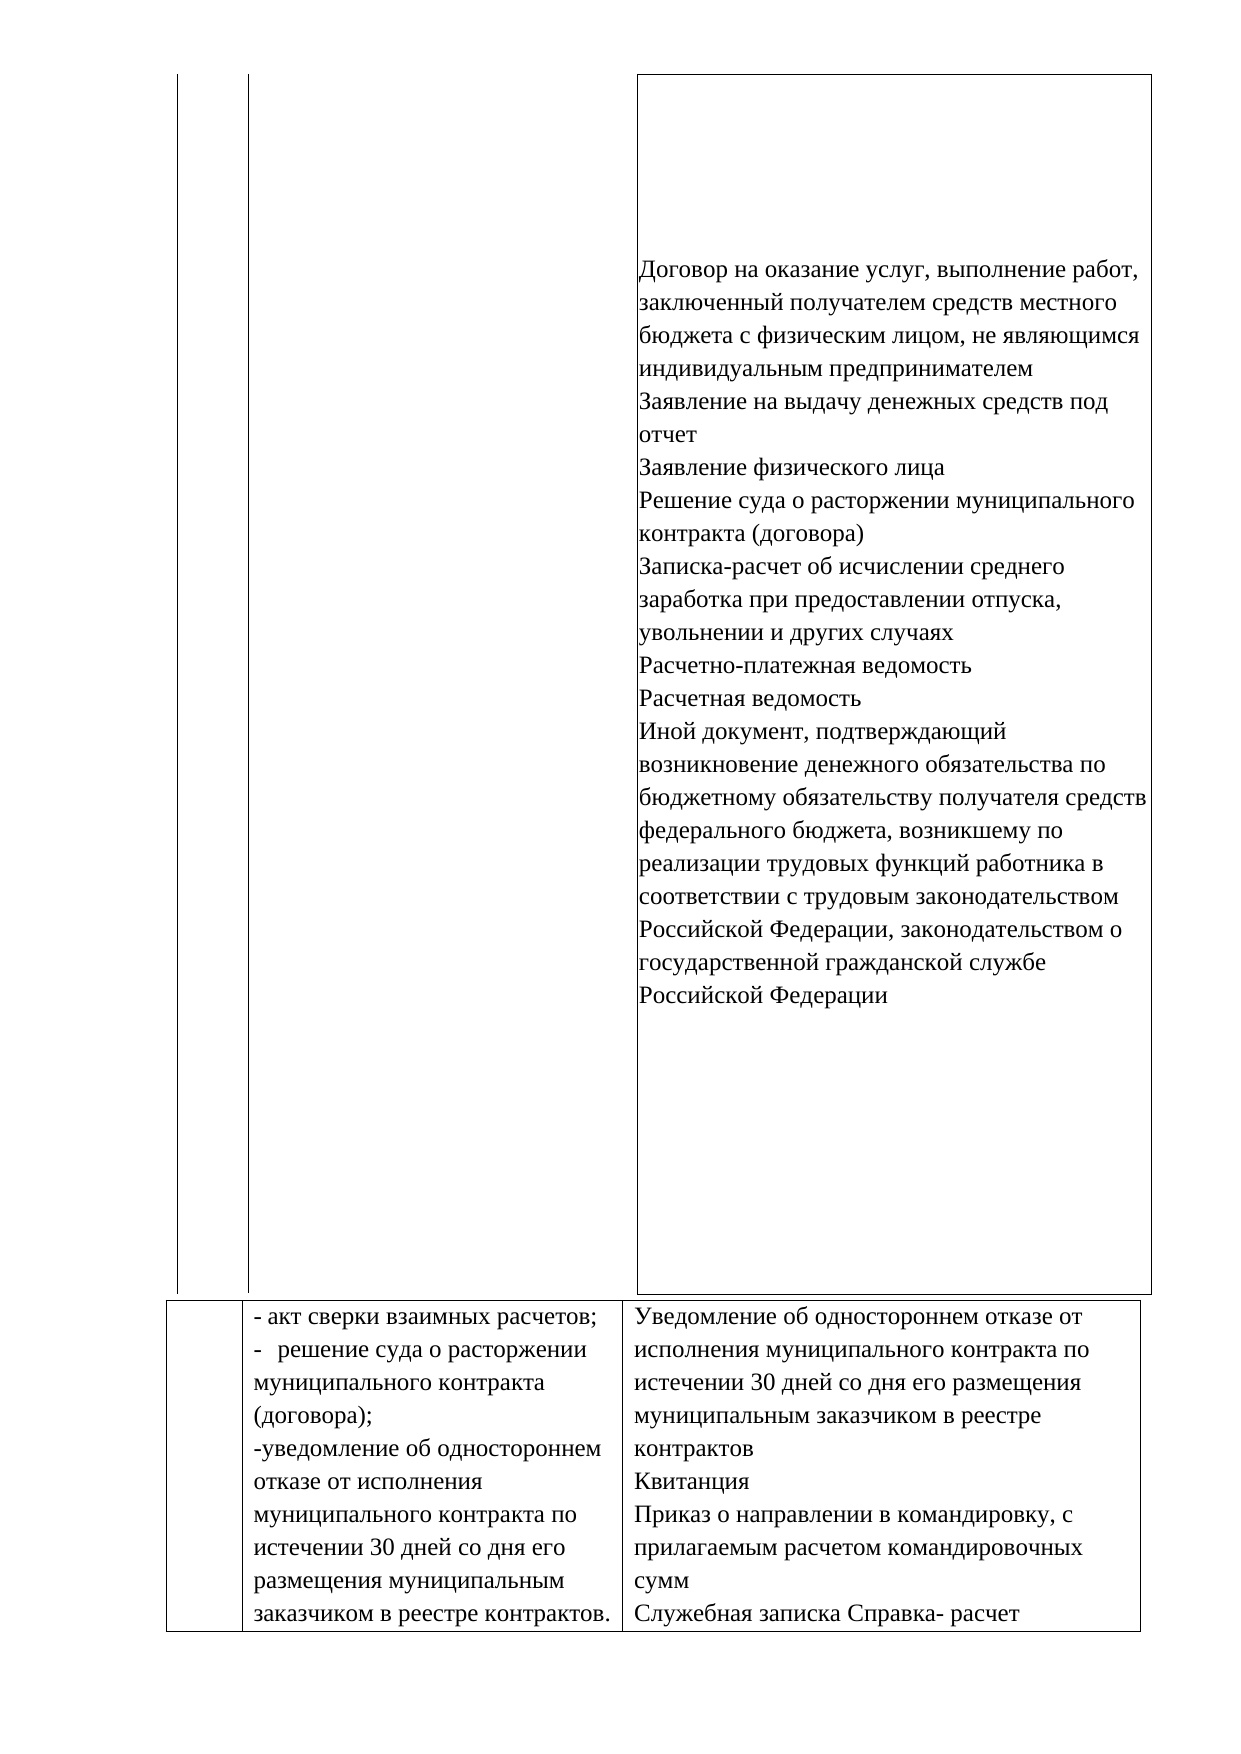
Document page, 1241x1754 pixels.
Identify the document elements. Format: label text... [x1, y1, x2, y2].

table_cell Договор на оказание услуг, выполнение работ, заключенный получателем средств местного бюджета с физическим лицом, не являющимся индивидуальным предпринимателем Заявление на выдачу денежных средств под отчет Заявление физического лица Решение суда о расторжении муниципального контракта (договора) Записка-расчет об исчислении среднего заработка при предоставлении отпуска, увольнении и других случаях Расчетно-платежная ведомость Расчетная ведомость Иной документ, подтверждающий возникновение денежного обязательства по бюджетному обязательству получателя средств федерального бюджета, возникшему по реализации трудовых функций работника в соответствии с трудовым законодательством Российской Федерации, законодательством о государственной гражданской службе Российской Федерации [638, 75, 1151, 1294]
table_header [167, 1301, 242, 1631]
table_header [243, 1301, 622, 1631]
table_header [623, 1301, 1140, 1631]
